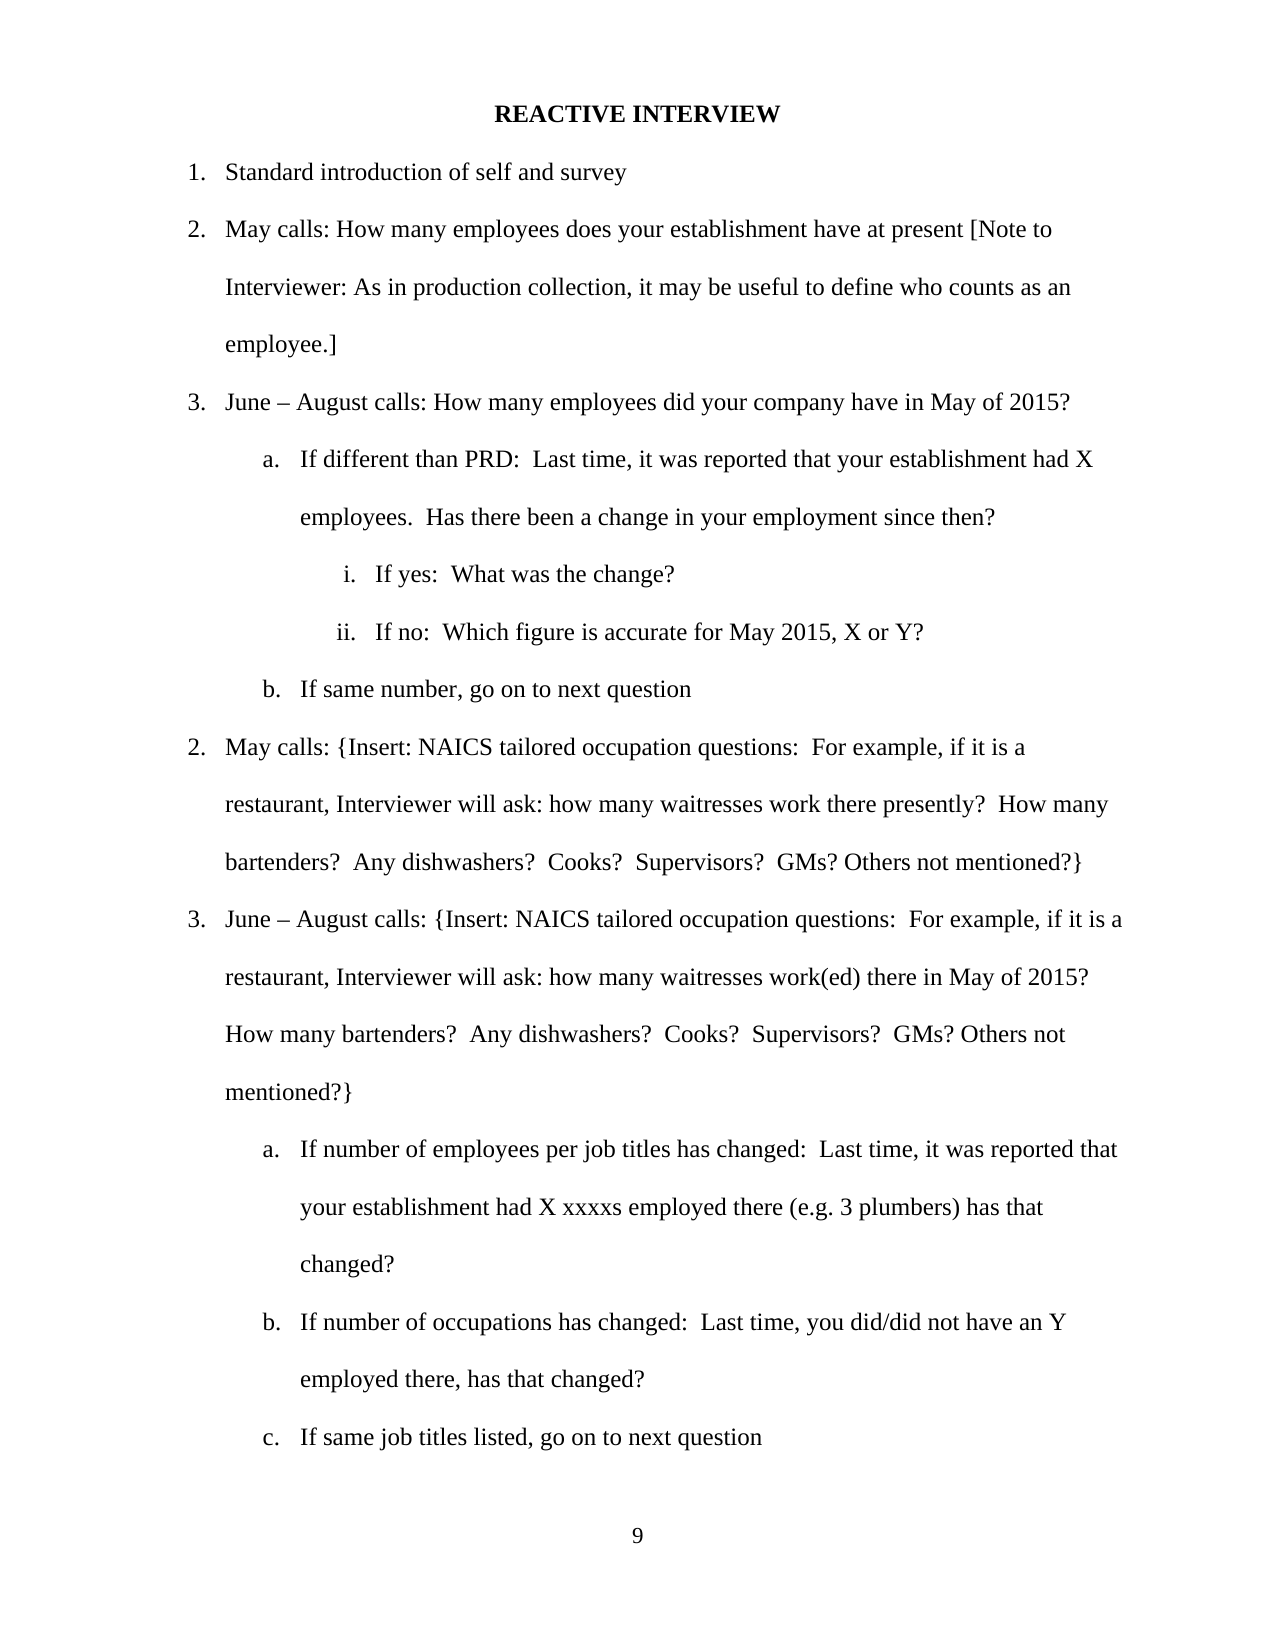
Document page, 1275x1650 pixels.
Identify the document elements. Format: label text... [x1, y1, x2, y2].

list If same job titles listed, go on to next question [262, 1422, 1125, 1450]
list If yes: What was the change? [356, 559, 1125, 588]
list Standard introduction of self and survey [187, 157, 1125, 185]
list If number of employees per job titles has changed: Last time, it was reported that your establishment had X xxxxs employed there (e.g. 3 plumbers) has that changed? [262, 1134, 1125, 1278]
list June – August calls: How many employees did your company have in May of 2015? [187, 387, 1125, 415]
list June – August calls: {Insert: NAICS tailored occupation questions: For example, if it is a restaurant, Interviewer will ask: how many waitresses work(ed) there in May of 2015? How many bartenders? Any dishwashers? Cooks? Supervisors? GMs? Others not mentioned?} [187, 904, 1125, 1105]
list If no: Which figure is accurate for May 2015, X or Y? [356, 617, 1125, 645]
list May calls: {Insert: NAICS tailored occupation questions: For example, if it is a restaurant, Interviewer will ask: how many waitresses work there presently? How many bartenders? Any dishwashers? Cooks? Supervisors? GMs? Others not mentioned?} [187, 732, 1125, 875]
list If number of occupations has changed: Last time, you did/did not have an Y employed there, has that changed? [262, 1307, 1125, 1393]
list If different than PRD: Last time, it was reported that your establishment had X employees. Has there been a change in your employment since then? [262, 444, 1125, 530]
text REACTIVE INTERVIEW [150, 99, 1125, 128]
list May calls: How many employees does your establishment have at present [Note to Interviewer: As in production collection, it may be useful to define who counts as an employee.] [187, 214, 1125, 358]
list If same number, go on to next question [262, 674, 1125, 703]
